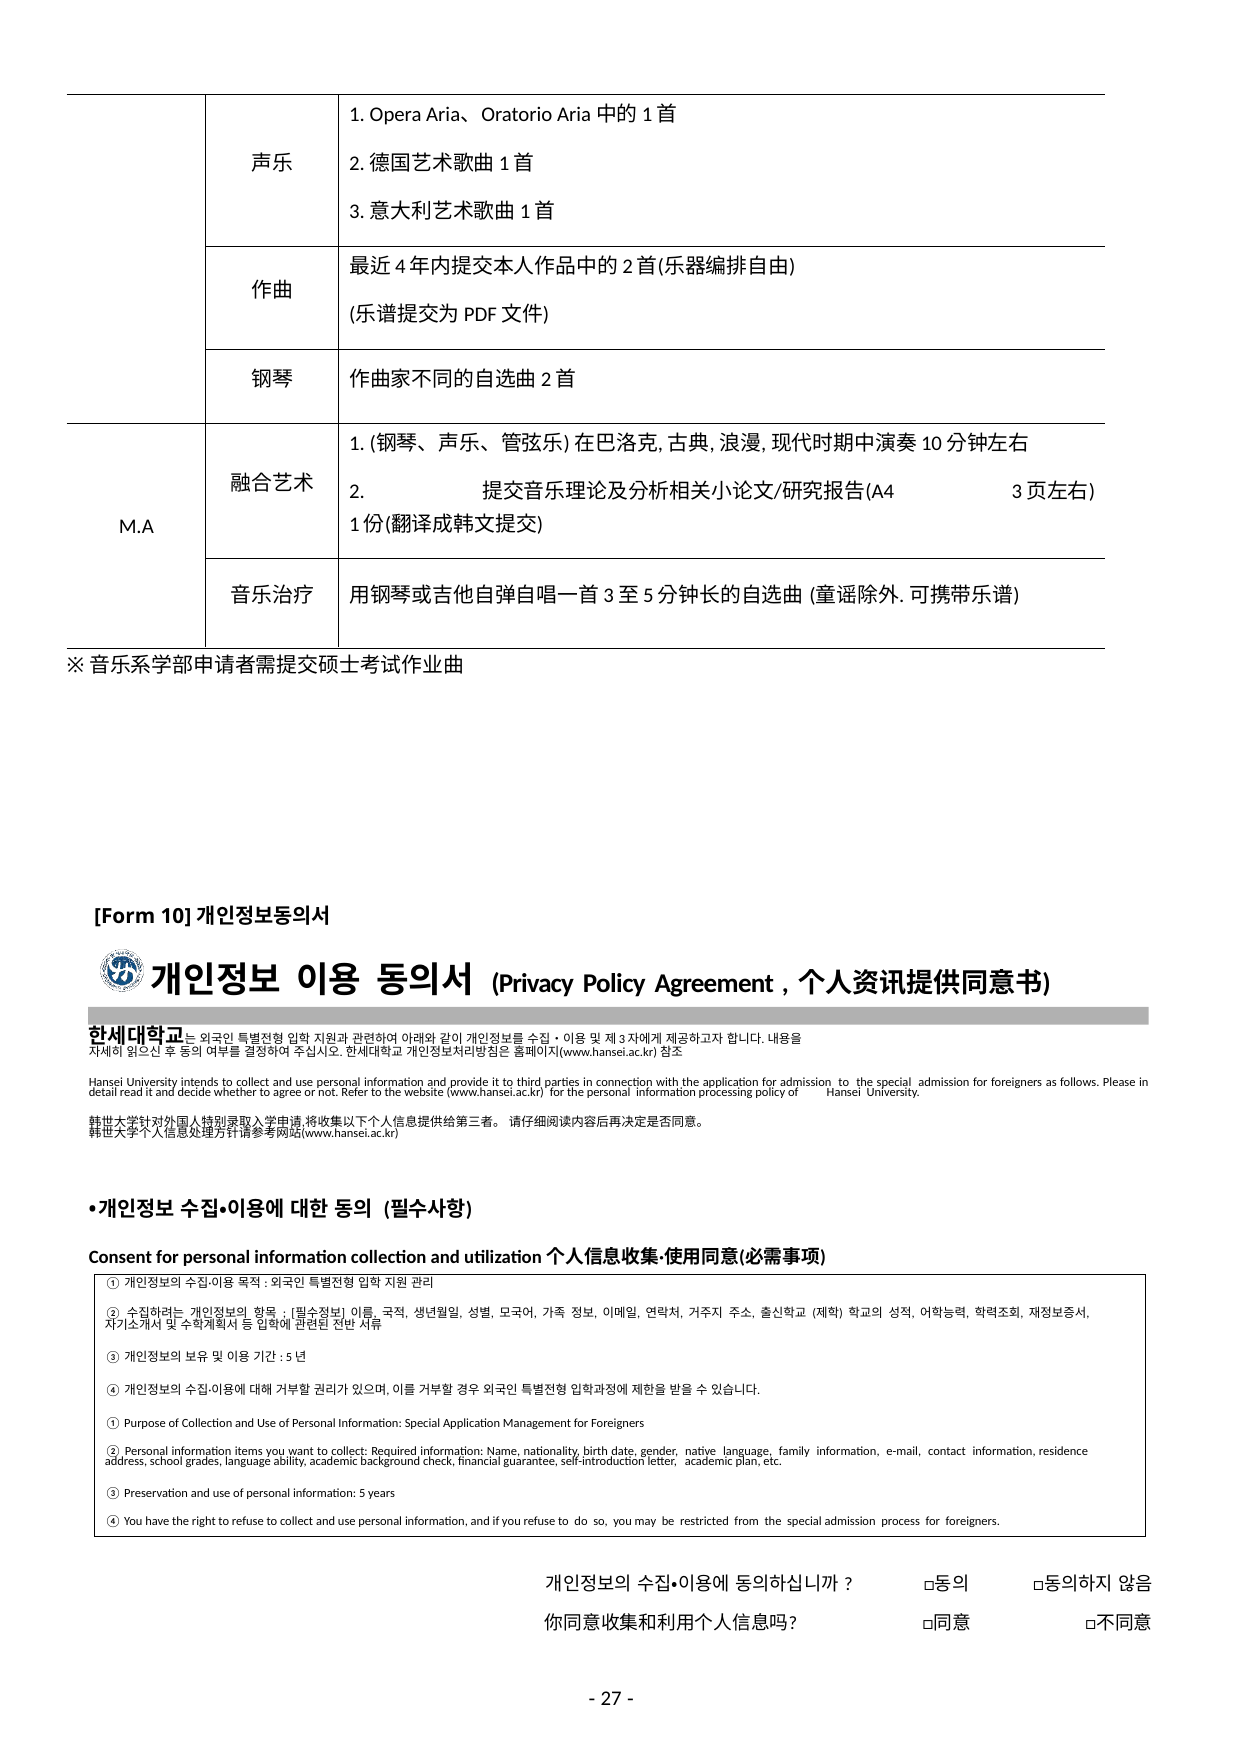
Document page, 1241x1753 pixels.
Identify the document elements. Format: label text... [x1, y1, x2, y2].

table_header □동의하지 않음 [998, 1573, 1156, 1612]
table_cell 你同意收集和利用个人信息吗? [86, 1612, 903, 1651]
text ※ 音乐系学部申请者需提交硕士考试作业曲 [67, 648, 1171, 678]
table_cell □不同意 [998, 1612, 1156, 1651]
table_cell 1. (钢琴、声乐、管弦乐) 在巴洛克, 古典, 浪漫, 现代时期中演奏10分钟左右 2. 提交音乐理论及分析相关小论文/研究报告(A4 3页左右) 1份(翻译成韩文提交) [339, 424, 1105, 558]
list 개인정보 수집•이용에 대한 동의 (필수사항) [88, 1187, 1171, 1223]
table_cell 钢琴 [206, 350, 338, 423]
text Consent for personal information collection and utilization 个人信息收集·使用同意(必需事项) [88, 1240, 1171, 1269]
table_header □동의 [903, 1573, 998, 1612]
table_cell 用钢琴或吉他自弹自唱一首3至5分钟长的自选曲 (童谣除外. 可携带乐谱) [339, 559, 1105, 647]
picture [98, 947, 145, 993]
text 한세대학교는 외국인 특별전형 입학 지원과 관련하여 아래와 같이 개인정보를 수집‧이용 및 제3자에게 제공하고자 합니다. 내용을 자세히 읽으신 후 동의 여부를 결정하여 주십시오. 한세대학교 개인정보처리방침은 홈페이지(www.hansei.ac.kr) 참조 [88, 1026, 802, 1061]
table_cell 作曲 [206, 247, 338, 349]
table_cell 1. Opera Aria、Oratorio Aria 中的1首 2. 德国艺术歌曲1首 3. 意大利艺术歌曲1首 [339, 95, 1105, 246]
table_cell 作曲家不同的自选曲2首 [339, 350, 1105, 423]
table_cell 融合艺术 [206, 424, 338, 558]
table_cell □同意 [903, 1612, 998, 1651]
table_cell M.A [67, 424, 205, 647]
table_cell 声乐 [206, 95, 338, 246]
table_cell 音乐治疗 [206, 559, 338, 647]
table_cell 最近4年内提交本人作品中的2首(乐器编排自由) (乐谱提交为PDF文件) [339, 247, 1105, 349]
text 韩世大学针对外国人特别录取入学申请,将收集以下个人信息提供给第三者。 请仔细阅读内容后再决定是否同意。韩世大学个人信息处理方针请参考网站(www.hansei.ac.kr) [88, 1116, 711, 1141]
text 개인정보 이용 동의서 (Privacy Policy Agreement , 个人资讯提供同意书) [98, 948, 1171, 1003]
text [Form 10] 개인정보동의서 [88, 899, 1171, 929]
text Hansei University intends to collect and use personal information and provide it to third parties in connection with the application for admission to the special admission for foreigners as follows. Please in detail read it and decide whether to agree or not. Refer to the website (www.hansei.ac.kr) for the personal information processing policy of Hansei University. [88, 1077, 1152, 1099]
table_header 개인정보의 수집•이용에 동의하십니까 ? [86, 1573, 903, 1612]
